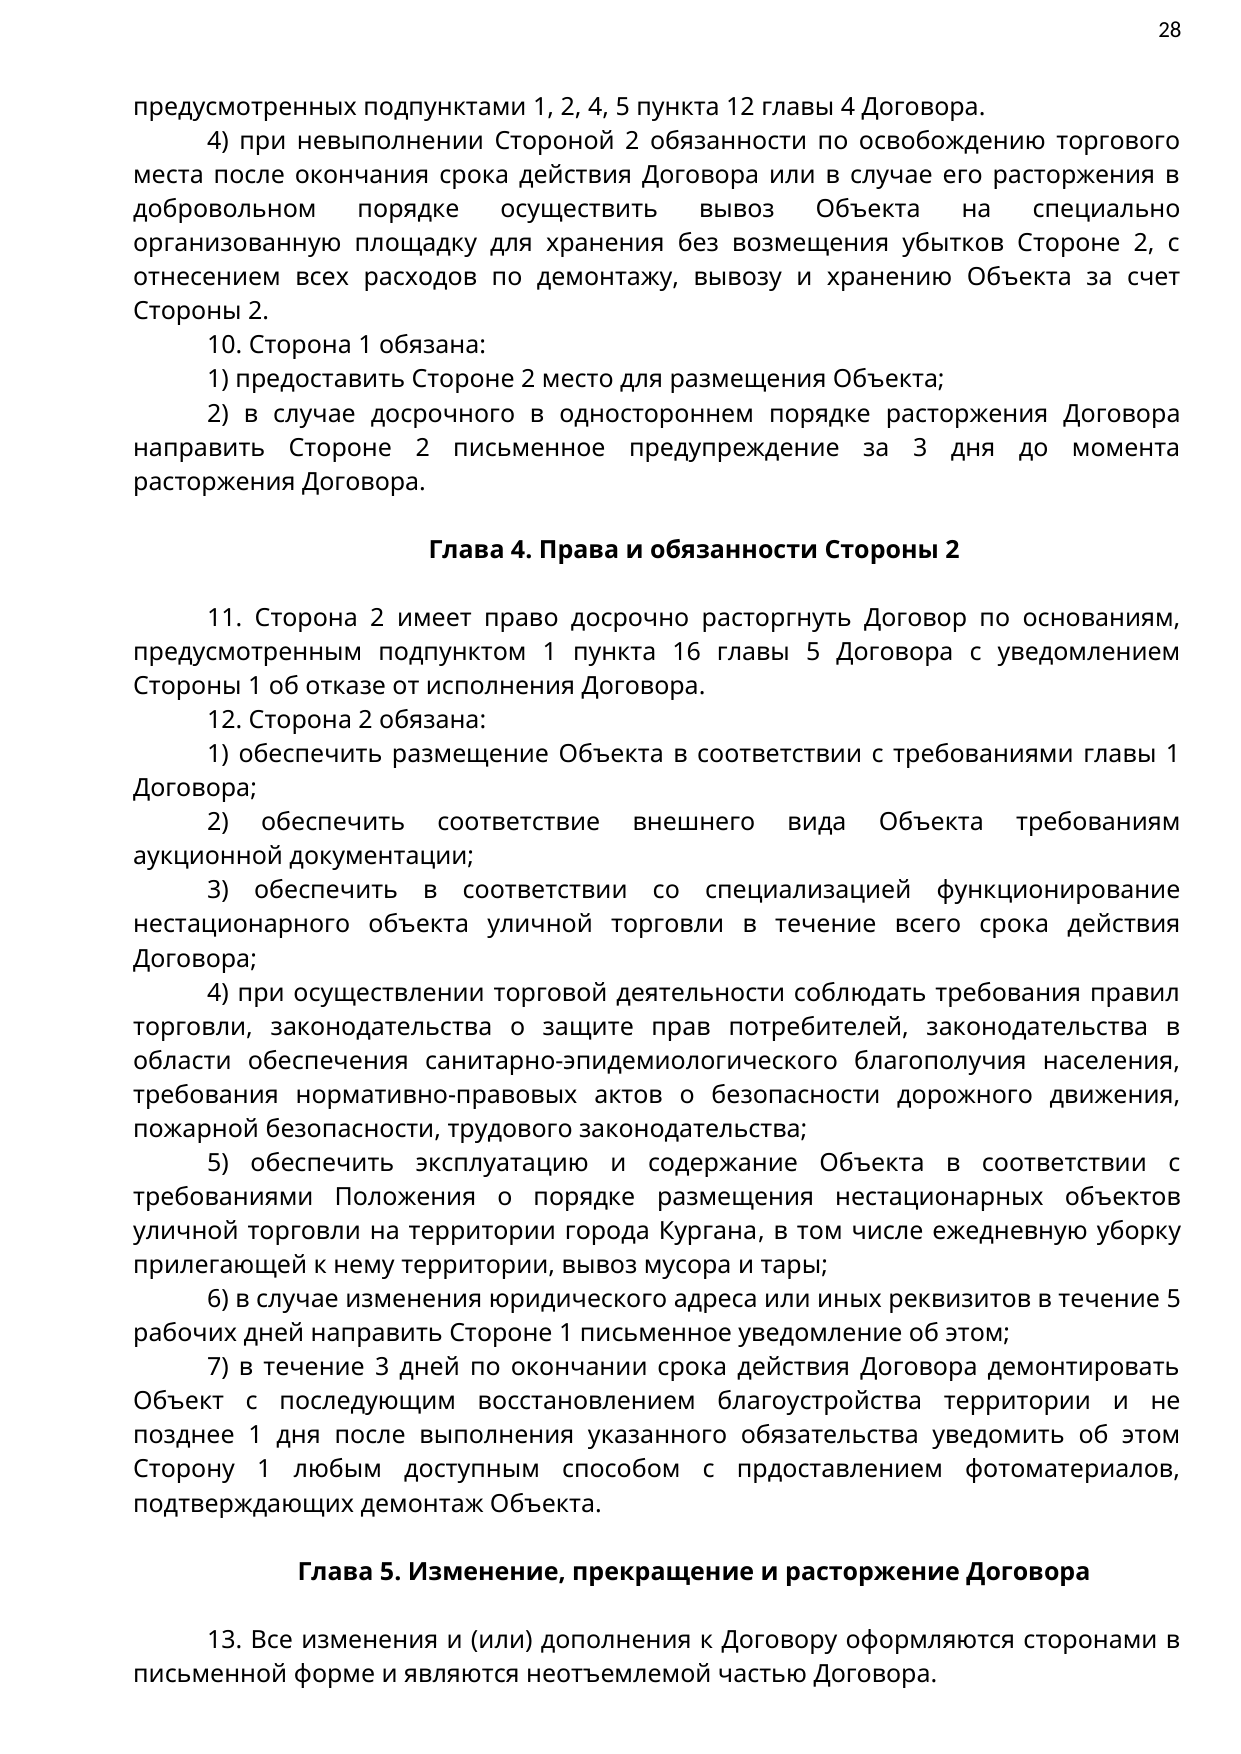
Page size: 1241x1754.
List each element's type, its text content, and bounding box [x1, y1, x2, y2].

text 1) обеспечить размещение Объекта в соответствии с требованиями главы 1 Договора; [133, 736, 1181, 804]
text Глава 5. Изменение, прекращение и расторжение Договора [133, 1553, 1181, 1587]
text 10. Сторона 1 обязана: [133, 327, 1181, 361]
text 3) обеспечить в соответствии со специализацией функционирование нестационарного объекта уличной торговли в течение всего срока действия Договора; [133, 872, 1181, 974]
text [133, 89, 1181, 123]
text 1) предоставить Стороне 2 место для размещения Объекта; [133, 361, 1181, 395]
text 2) обеспечить соответствие внешнего вида Объекта требованиям аукционной документации; [133, 804, 1181, 872]
text 4) при осуществлении торговой деятельности соблюдать требования правил торговли, законодательства о защите прав потребителей, законодательства в области обеспечения санитарно-эпидемиологического благополучия населения, требования нормативно-правовых актов о безопасности дорожного движения, пожарной безопасности, трудового законодательства; [133, 974, 1181, 1144]
text Глава 4. Права и обязанности Стороны 2 [133, 531, 1181, 566]
text 13. Все изменения и (или) дополнения к Договору оформляются сторонами в письменной форме и являются неотъемлемой частью Договора. [133, 1621, 1181, 1689]
text 7) в течение 3 дней по окончании срока действия Договора демонтировать Объект с последующим восстановлением благоустройства территории и не позднее 1 дня после выполнения указанного обязательства уведомить об этом Сторону 1 любым доступным способом с прдоставлением фотоматериалов, подтверждающих демонтаж Объекта. [133, 1349, 1181, 1519]
text 6) в случае изменения юридического адреса или иных реквизитов в течение 5 рабочих дней направить Стороне 1 письменное уведомление об этом; [133, 1281, 1181, 1349]
text 12. Сторона 2 обязана: [133, 702, 1181, 736]
text 2) в случае досрочного в одностороннем порядке расторжения Договора направить Стороне 2 письменное предупреждение за 3 дня до момента расторжения Договора. [133, 395, 1181, 497]
text 11. Сторона 2 имеет право досрочно расторгнуть Договор по основаниям, предусмотренным подпунктом 1 пункта 16 главы 5 Договора с уведомлением Стороны 1 об отказе от исполнения Договора. [133, 599, 1181, 702]
text 4) при невыполнении Стороной 2 обязанности по освобождению торгового места после окончания срока действия Договора или в случае его расторжения в добровольном порядке осуществить вывоз Объекта на специально организованную площадку для хранения без возмещения убытков Стороне 2, с отнесением всех расходов по демонтажу, вывозу и хранению Объекта за счет Стороны 2. [133, 123, 1181, 327]
text 5) обеспечить эксплуатацию и содержание Объекта в соответствии с требованиями Положения о порядке размещения нестационарных объектов уличной торговли на территории города Кургана, в том числе ежедневную уборку прилегающей к нему территории, вывоз мусора и тары; [133, 1144, 1181, 1281]
